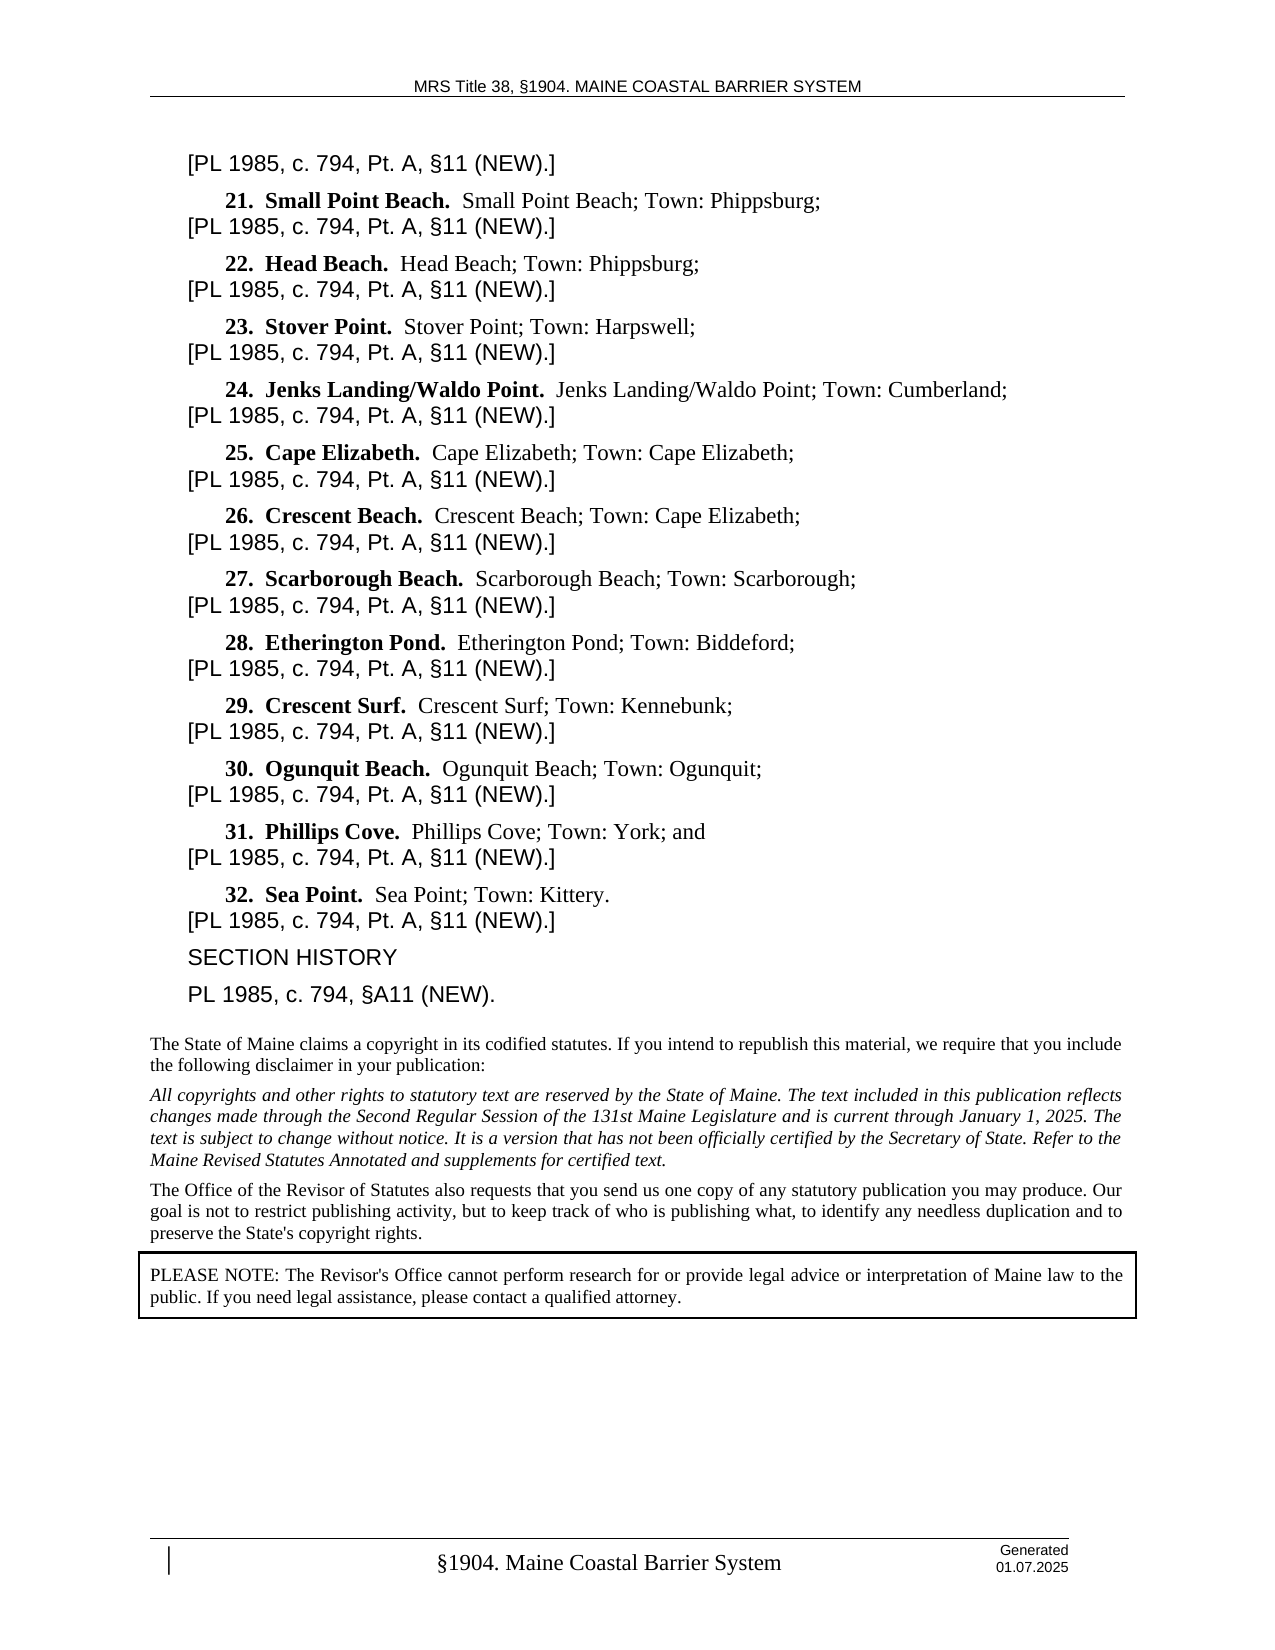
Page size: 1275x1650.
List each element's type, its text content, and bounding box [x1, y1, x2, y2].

text 26. Crescent Beach. Crescent Beach; Town: Cape Elizabeth; [187, 502, 1125, 529]
text [PL 1985, c. 794, Pt. A, §11 (NEW).] [187, 276, 1125, 303]
text 25. Cape Elizabeth. Cape Elizabeth; Town: Cape Elizabeth; [187, 439, 1125, 466]
text The State of Maine claims a copyright in its codified statutes. If you intend to republish this material, we require that you include the following disclaimer in your publication: [150, 1032, 1125, 1076]
text 31. Phillips Cove. Phillips Cove; Town: York; and [187, 818, 1125, 844]
text [PL 1985, c. 794, Pt. A, §11 (NEW).] [187, 402, 1125, 429]
text 21. Small Point Beach. Small Point Beach; Town: Phippsburg; [187, 187, 1125, 213]
text [PL 1985, c. 794, Pt. A, §11 (NEW).] [187, 529, 1125, 555]
text [PL 1985, c. 794, Pt. A, §11 (NEW).] [187, 466, 1125, 492]
text The Office of the Revisor of Statutes also requests that you send us one copy of any statutory publication you may produce. Our goal is not to restrict publishing activity, but to keep track of who is publishing what, to identify any needless duplication and to preserve the State's copyright rights. [150, 1178, 1125, 1243]
text [PL 1985, c. 794, Pt. A, §11 (NEW).] [187, 844, 1125, 871]
text [PL 1985, c. 794, Pt. A, §11 (NEW).] [187, 781, 1125, 808]
text SECTION HISTORY [187, 944, 1125, 971]
text 30. Ogunquit Beach. Ogunquit Beach; Town: Ogunquit; [187, 755, 1125, 781]
text PLEASE NOTE: The Revisor's Office cannot perform research for or provide legal advice or interpretation of Maine law to the public. If you need legal assistance, please contact a qualified attorney. [140, 1254, 1135, 1317]
text 23. Stover Point. Stover Point; Town: Harpswell; [187, 313, 1125, 339]
text PL 1985, c. 794, §A11 (NEW). [187, 981, 1125, 1007]
text [PL 1985, c. 794, Pt. A, §11 (NEW).] [187, 339, 1125, 366]
text 22. Head Beach. Head Beach; Town: Phippsburg; [187, 250, 1125, 276]
text [PL 1985, c. 794, Pt. A, §11 (NEW).] [187, 907, 1125, 934]
text 29. Crescent Surf. Crescent Surf; Town: Kennebunk; [187, 692, 1125, 718]
text 27. Scarborough Beach. Scarborough Beach; Town: Scarborough; [187, 566, 1125, 592]
text 24. Jenks Landing/Waldo Point. Jenks Landing/Waldo Point; Town: Cumberland; [187, 376, 1125, 402]
text 32. Sea Point. Sea Point; Town: Kittery. [187, 881, 1125, 907]
text [PL 1985, c. 794, Pt. A, §11 (NEW).] [187, 213, 1125, 239]
text [PL 1985, c. 794, Pt. A, §11 (NEW).] [187, 150, 1125, 176]
text All copyrights and other rights to statutory text are reserved by the State of Maine. The text included in this publication reflects changes made through the Second Regular Session of the 131st Maine Legislature and is current through January 1, 2025 . The text is subject to change without notice. It is a version that has not been officially certified by the Secretary of State. Refer to the Maine Revised Statutes Annotated and supplements for certified text. [150, 1084, 1125, 1170]
text [PL 1985, c. 794, Pt. A, §11 (NEW).] [187, 655, 1125, 681]
text 28. Etherington Pond. Etherington Pond; Town: Biddeford; [187, 629, 1125, 655]
text [PL 1985, c. 794, Pt. A, §11 (NEW).] [187, 718, 1125, 744]
text [PL 1985, c. 794, Pt. A, §11 (NEW).] [187, 592, 1125, 618]
